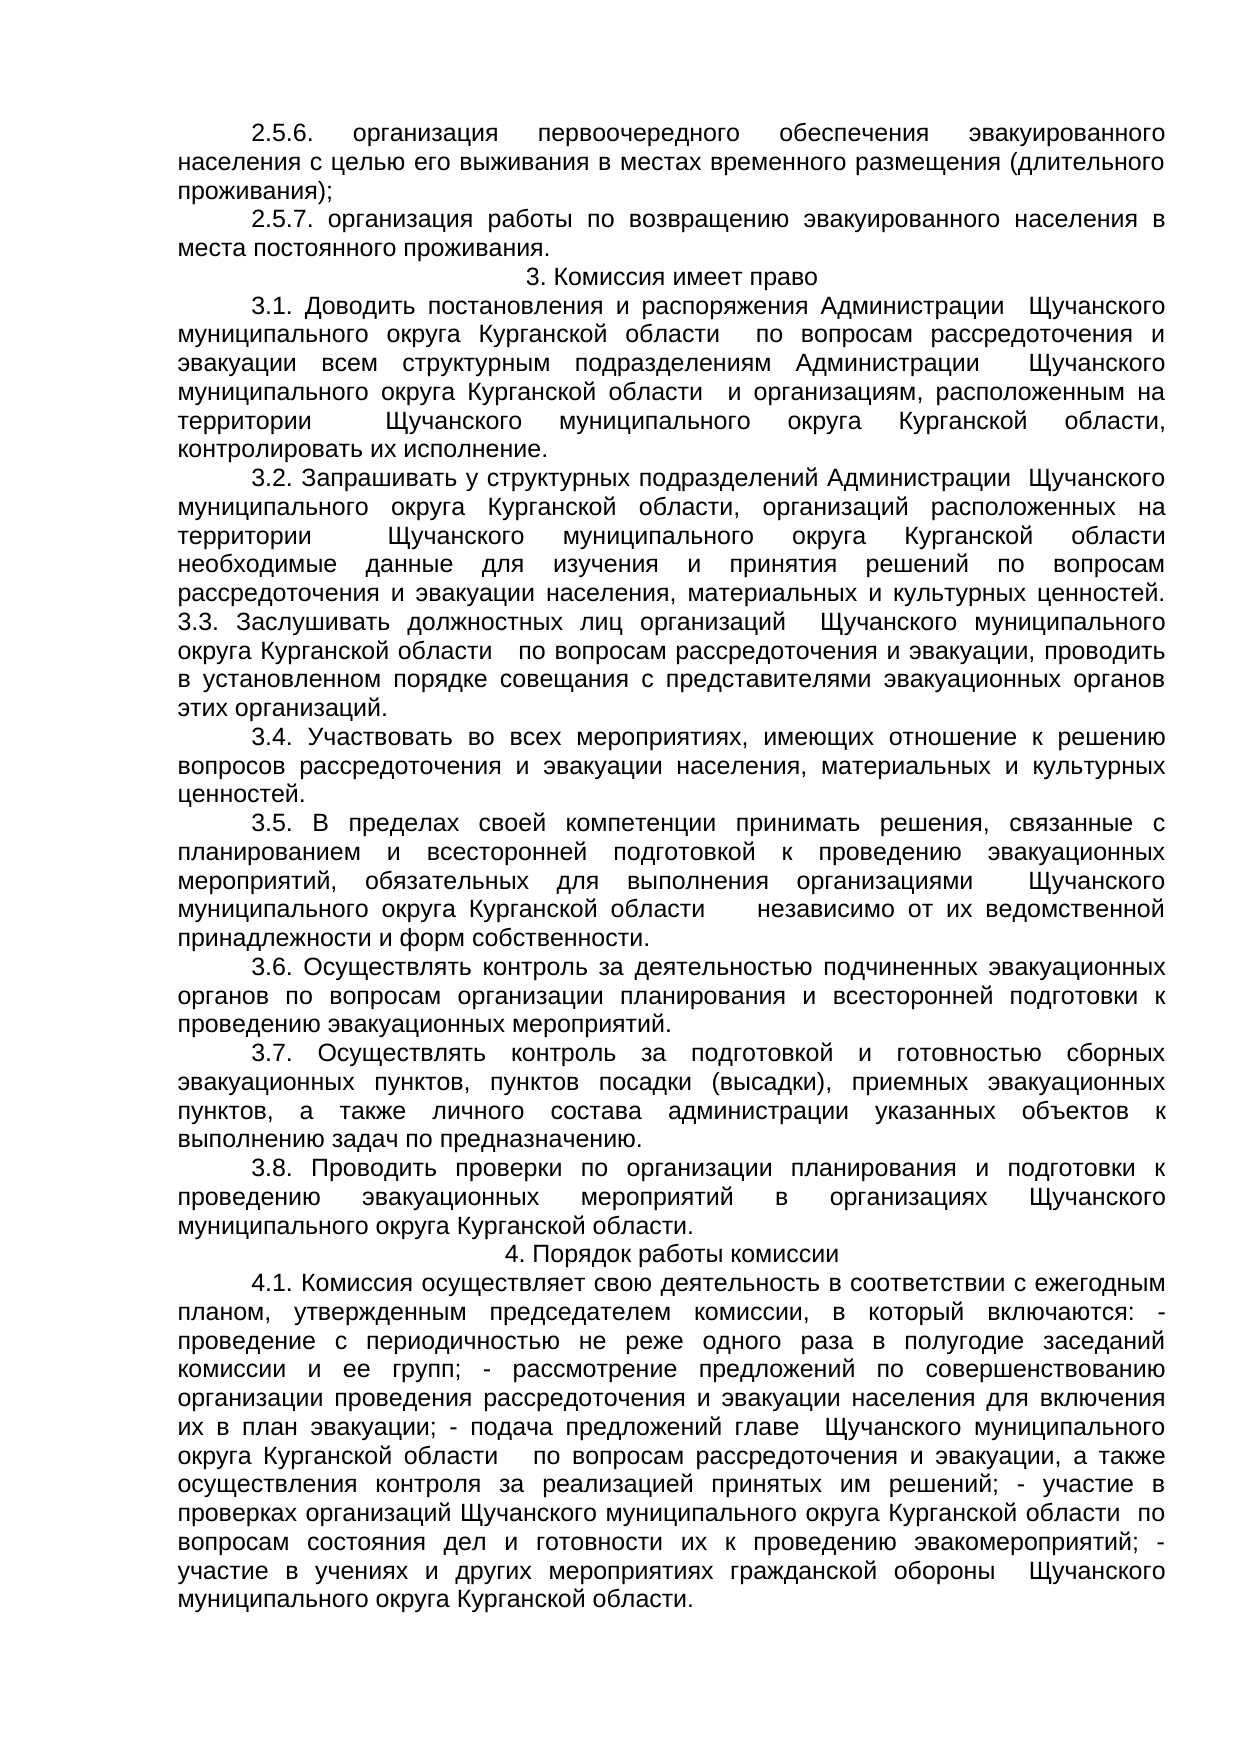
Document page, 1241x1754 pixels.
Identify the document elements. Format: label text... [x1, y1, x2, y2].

text 3.6. Осуществлять контроль за деятельностью подчиненных эвакуационных органов по вопросам организации планирования и всесторонней подготовки к проведению эвакуационных мероприятий. [177, 952, 1167, 1038]
text 3.4. Участвовать во всех мероприятиях, имеющих отношение к решению вопросов рассредоточения и эвакуации населения, материальных и культурных ценностей. [177, 722, 1167, 808]
text 4. Порядок работы комиссии [177, 1239, 1167, 1268]
text 3.8. Проводить проверки по организации планирования и подготовки к проведению эвакуационных мероприятий в организациях Щучанского муниципального округа Курганской области. [177, 1153, 1167, 1239]
text 2.5.7. организация работы по возвращению эвакуированного населения в места постоянного проживания. [177, 204, 1167, 262]
text 3.1. Доводить постановления и распоряжения Администрации Щучанского муниципального округа Курганской области по вопросам рассредоточения и эвакуации всем структурным подразделениям Администрации Щучанского муниципального округа Курганской области и организациям, расположенным на территории Щучанского муниципального округа Курганской области, контролировать их исполнение. [177, 291, 1167, 463]
text 3.7. Осуществлять контроль за подготовкой и готовностью сборных эвакуационных пунктов, пунктов посадки (высадки), приемных эвакуационных пунктов, а также личного состава администрации указанных объектов к выполнению задач по предназначению. [177, 1038, 1167, 1153]
text 2.5.6. организация первоочередного обеспечения эвакуированного населения с целью его выживания в местах временного размещения (длительного проживания); [177, 118, 1167, 204]
text 3. Комиссия имеет право [177, 262, 1167, 291]
text 3.5. В пределах своей компетенции принимать решения, связанные с планированием и всесторонней подготовкой к проведению эвакуационных мероприятий, обязательных для выполнения организациями Щучанского муниципального округа Курганской области независимо от их ведомственной принадлежности и форм собственности. [177, 808, 1167, 952]
text 4.1. Комиссия осуществляет свою деятельность в соответствии с ежегодным планом, утвержденным председателем комиссии, в который включаются: - проведение с периодичностью не реже одного раза в полугодие заседаний комиссии и ее групп; - рассмотрение предложений по совершенствованию организации проведения рассредоточения и эвакуации населения для включения их в план эвакуации; - подача предложений главе Щучанского муниципального округа Курганской области по вопросам рассредоточения и эвакуации, а также осуществления контроля за реализацией принятых им решений; - участие в проверках организаций Щучанского муниципального округа Курганской области по вопросам состояния дел и готовности их к проведению эвакомероприятий; - участие в учениях и других мероприятиях гражданской обороны Щучанского муниципального округа Курганской области. [177, 1268, 1167, 1613]
text 3.2. Запрашивать у структурных подразделений Администрации Щучанского муниципального округа Курганской области, организаций расположенных на территории Щучанского муниципального округа Курганской области необходимые данные для изучения и принятия решений по вопросам рассредоточения и эвакуации населения, материальных и культурных ценностей. 3.3. Заслушивать должностных лиц организаций Щучанского муниципального округа Курганской области по вопросам рассредоточения и эвакуации, проводить в установленном порядке совещания с представителями эвакуационных органов этих организаций. [177, 463, 1167, 722]
